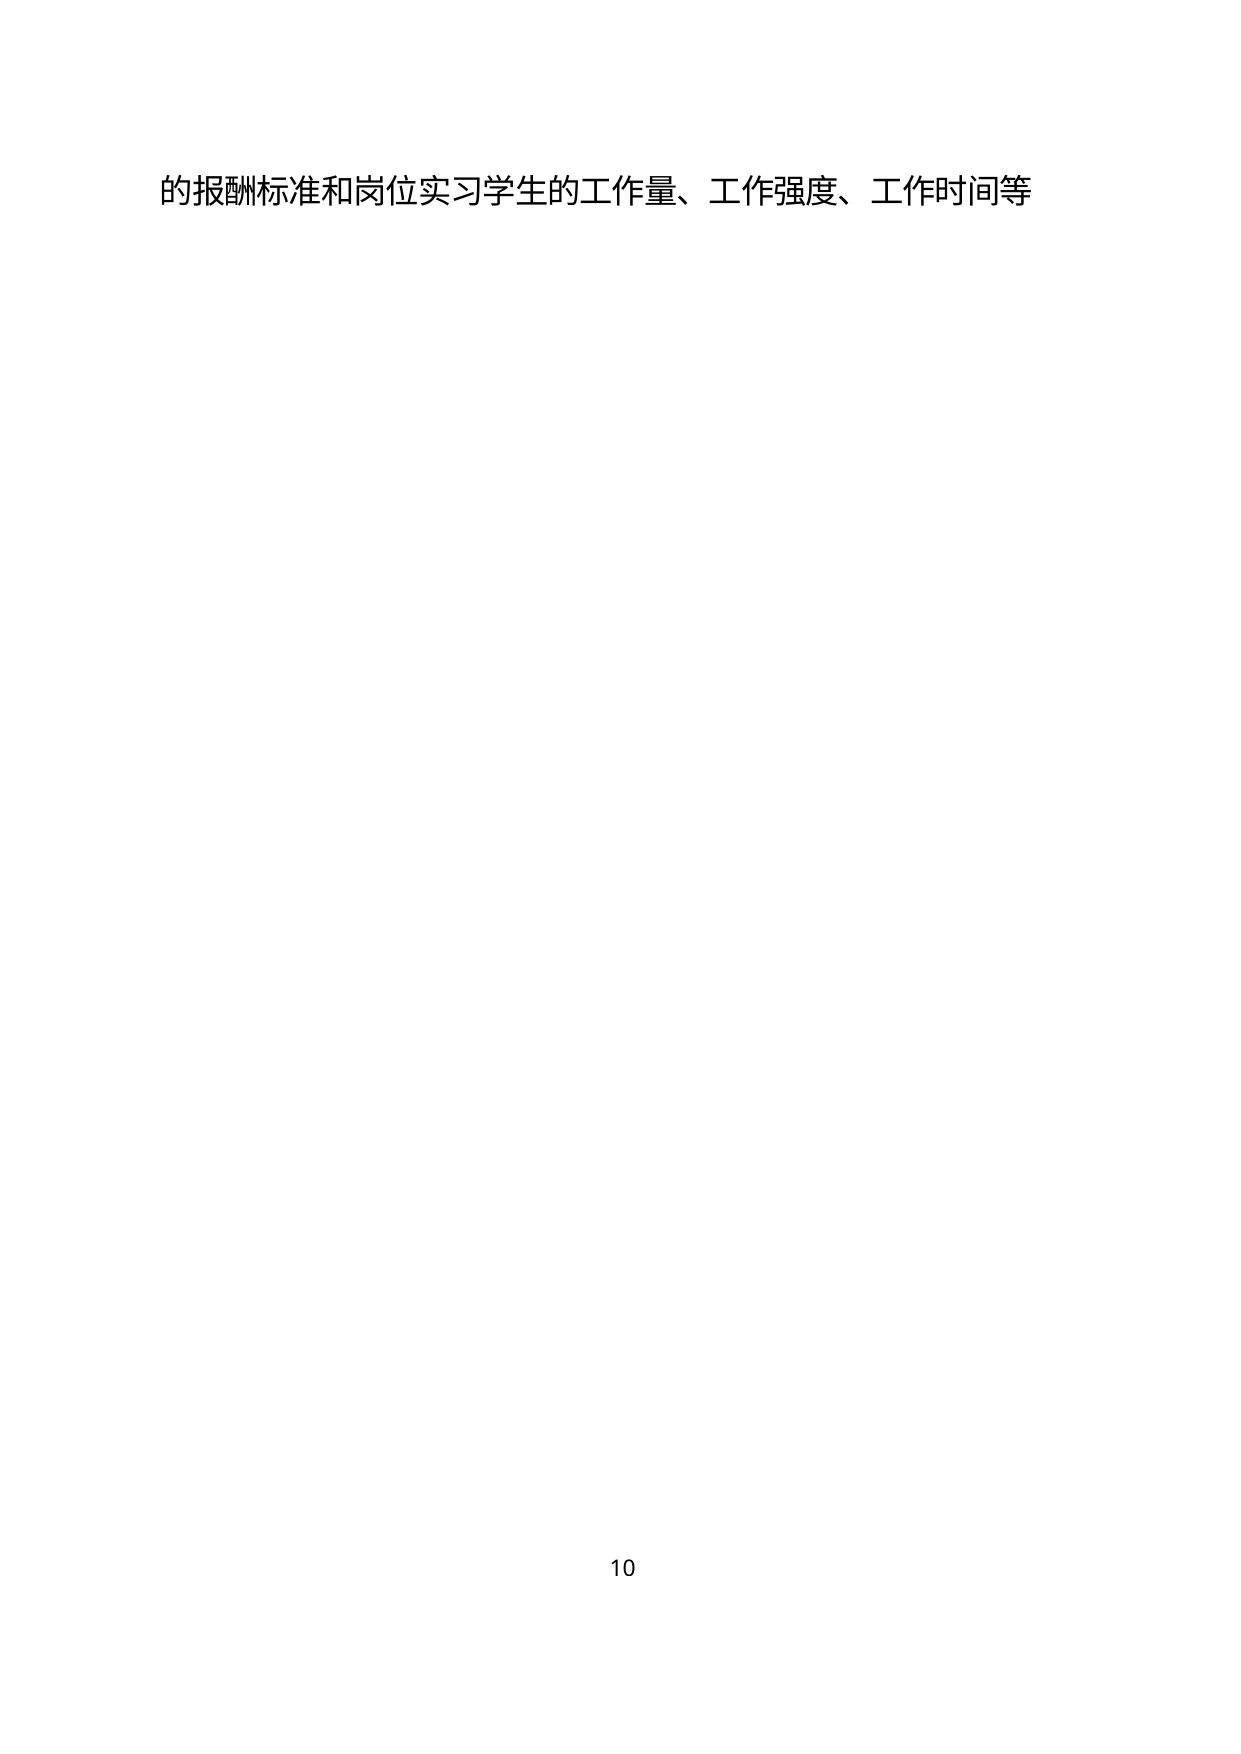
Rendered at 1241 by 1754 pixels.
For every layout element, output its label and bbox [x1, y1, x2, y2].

text [159, 164, 1082, 213]
